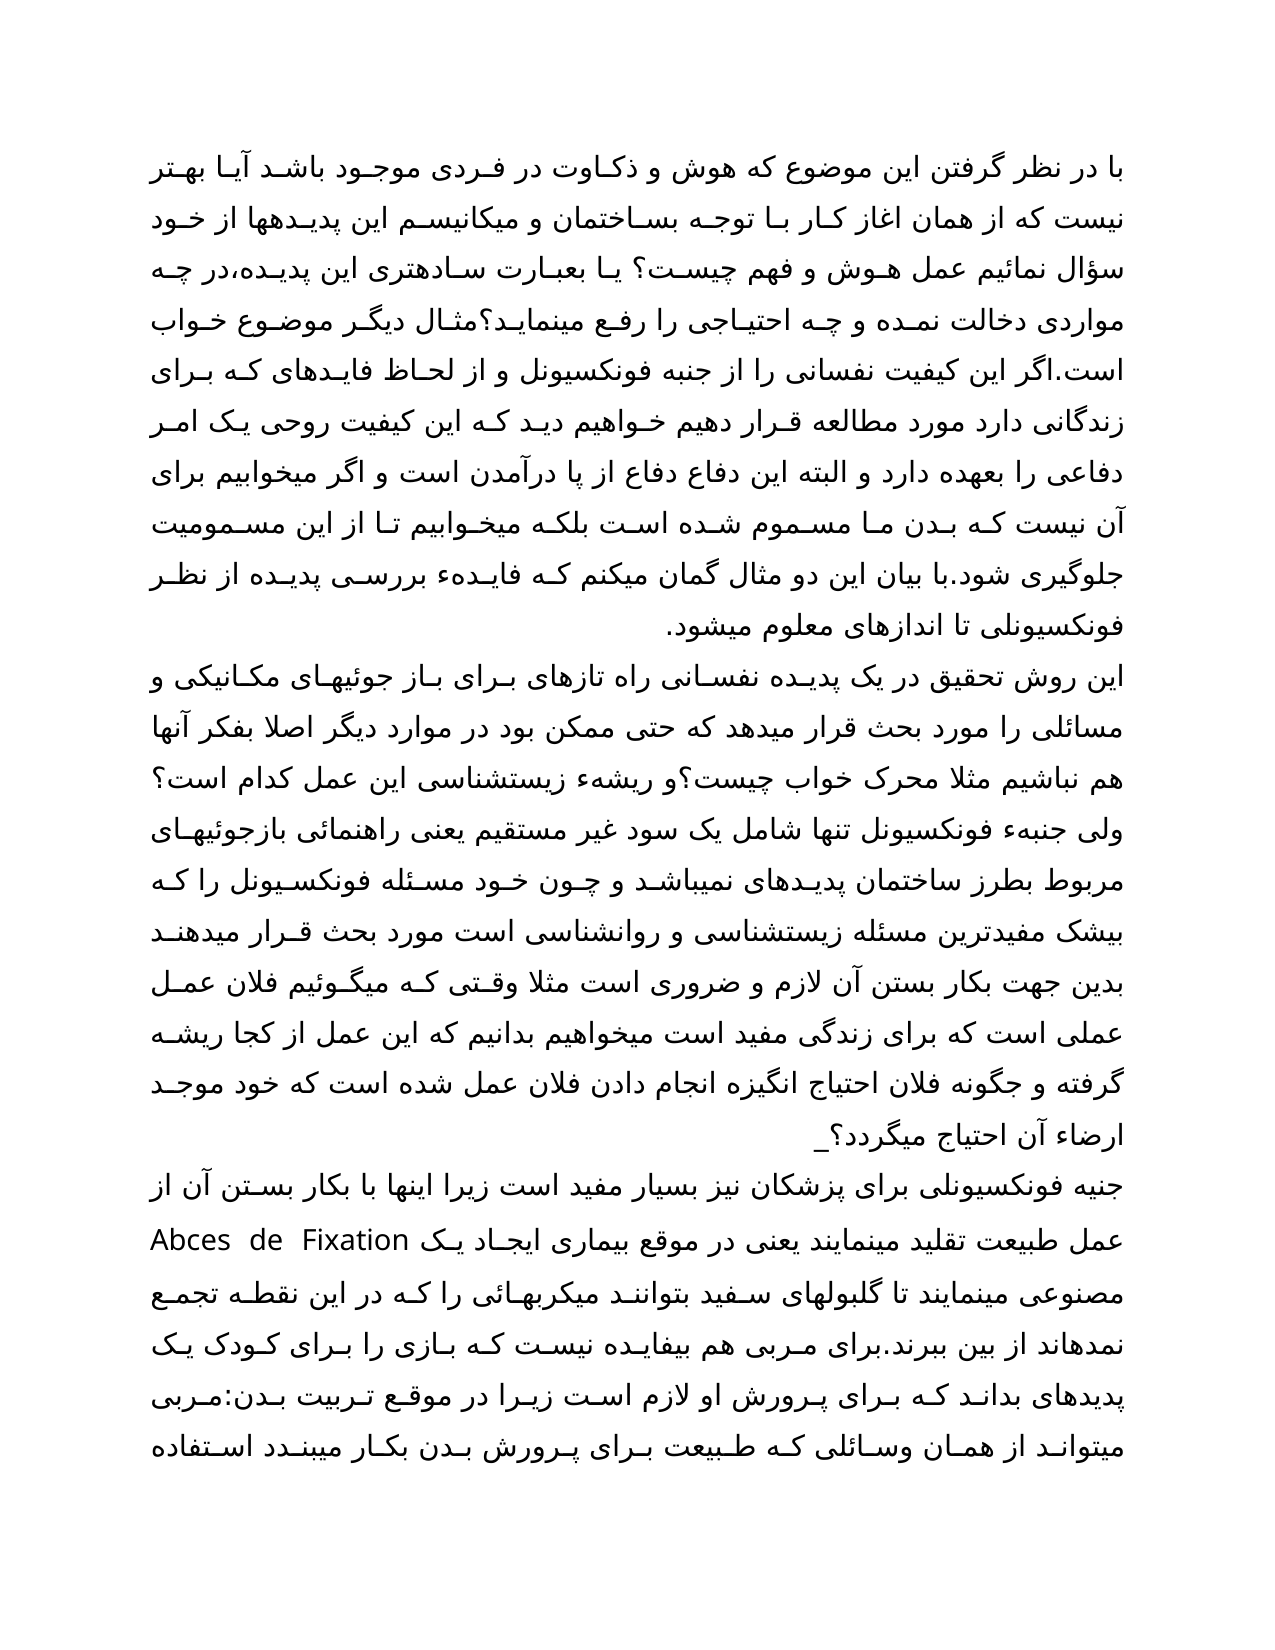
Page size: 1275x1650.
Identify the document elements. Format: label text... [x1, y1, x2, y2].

text با در نظر گرفتن این موضوع که هوش و ذکاوت در فردی موجود باشد آیا بهتر نیست که از همان اغاز کار با توجه بساختمان و میکانیسم این پدیده‏ها از خود سؤال نمائیم عمل هوش و فهم چیست؟ یا بعبارت ساده‏تری این پدیده،در چه مواردی دخالت نمده و چه احتیاجی را رفع مینماید؟مثال‏ دیگر موضوع خواب است.اگر این کیفیت نفسانی را از جنبه فونکسیونل و از لحاظ فایده‏ای که‏ برای زندگانی دارد مورد مطالعه قرار دهیم خواهیم دید که این کیفیت روحی یک امر دفاعی را بعهده دارد و البته این دفاع دفاع از پا درآمدن است و اگر می‏خوابیم برای آن نیست که بدن ما مسموم شده است بلکه می‏خوابیم تا از این مسمومیت جلوگیری شود.با بیان این دو مثال گمان میکنم‏ که فایدهء بررسی پدیده از نظر فونکسیونلی تا اندازه‏ای معلوم میشود. [150, 150, 1125, 642]
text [150, 1169, 1125, 1463]
text این روش تحقیق در یک پدیده نفسانی راه تازه‏ای برای باز جوئیهای مکانیکی و مسائلی را مورد بحث قرار میدهد که حتی ممکن بود در موارد دیگر اصلا بفکر آنها هم نباشیم مثلا محرک خواب‏ چیست؟و ریشهء زیست‏شناسی این عمل کدام است؟ولی جنبهء فونکسیونل تنها شامل یک سود غیر مستقیم یعنی راهنمائی بازجوئیهای مربوط بطرز ساختمان پدیده‏ای نمیباشد و چون خود مسئله فونکسیونل‏ را که بیشک مفیدترین مسئله زیست‏شناسی و روانشناسی است مورد بحث قرار میدهند بدین جهت‏ بکار بستن آن لازم و ضروری است مثلا وقتی که میگوئیم فلان عمل عملی است که برای زندگی مفید است میخواهیم بدانیم که این عمل از کجا ریشه گرفته و جگونه فلان احتیاج انگیزه انجام دادن فلان‏ عمل شده است که خود موجد ارضاء آن احتیاج میگردد؟_ [150, 659, 1125, 1152]
